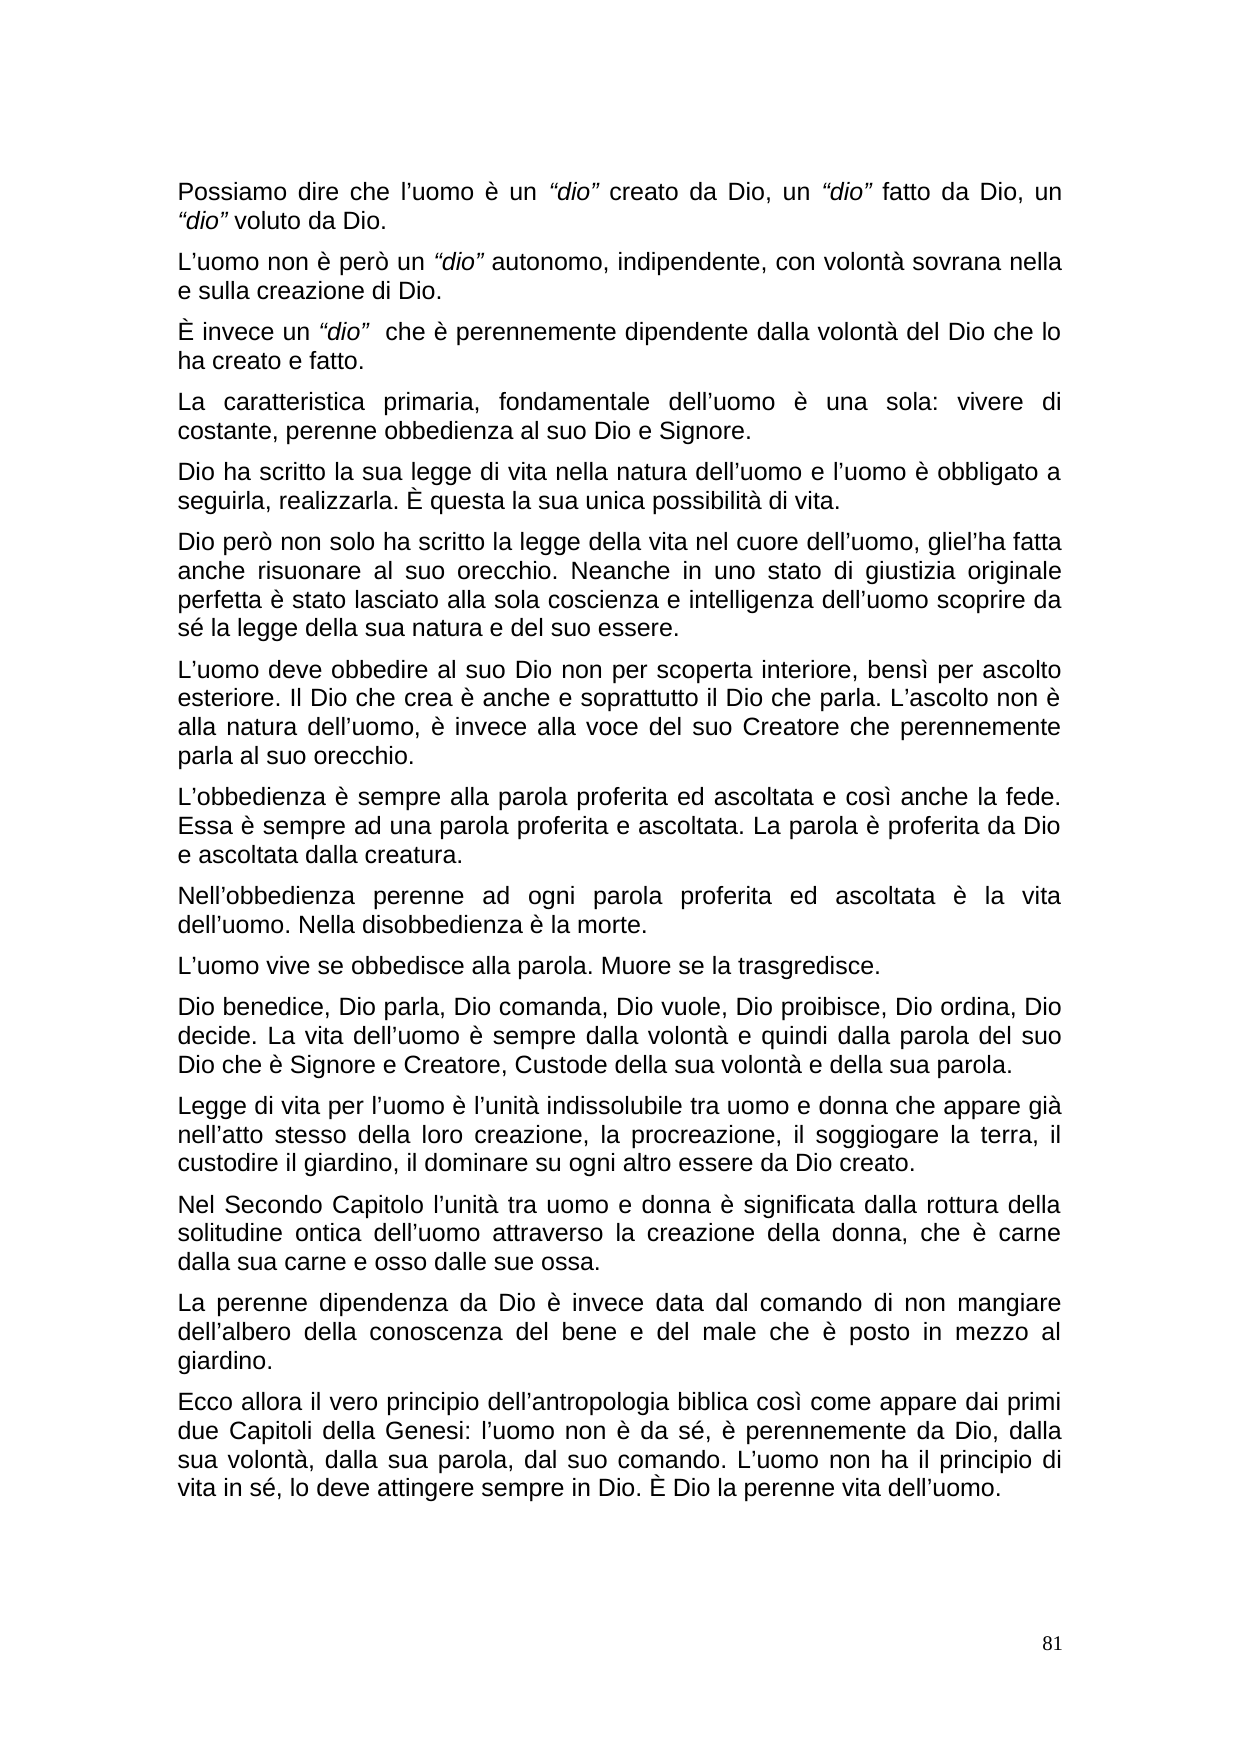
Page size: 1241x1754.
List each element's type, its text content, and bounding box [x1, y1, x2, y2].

text Possiamo dire che l’uomo è un “dio” creato da Dio, un “dio” fatto da Dio, un “dio” voluto da Dio. [177, 177, 1063, 235]
text Legge di vita per l’uomo è l’unità indissolubile tra uomo e donna che appare già nell’atto stesso della loro creazione, la procreazione, il soggiogare la terra, il custodire il giardino, il dominare su ogni altro essere da Dio creato. [177, 1091, 1063, 1177]
text Nel Secondo Capitolo l’unità tra uomo e donna è significata dalla rottura della solitudine ontica dell’uomo attraverso la creazione della donna, che è carne dalla sua carne e osso dalle sue ossa. [177, 1190, 1063, 1276]
text La perenne dipendenza da Dio è invece data dal comando di non mangiare dell’albero della conoscenza del bene e del male che è posto in mezzo al giardino. [177, 1288, 1063, 1375]
text L’obbedienza è sempre alla parola proferita ed ascoltata e così anche la fede. Essa è sempre ad una parola proferita e ascoltata. La parola è proferita da Dio e ascoltata dalla creatura. [177, 782, 1063, 868]
text L’uomo non è però un “dio” autonomo, indipendente, con volontà sovrana nella e sulla creazione di Dio. [177, 247, 1063, 305]
text L’uomo vive se obbedisce alla parola. Muore se la trasgredisce. [177, 951, 1063, 980]
text Dio ha scritto la sua legge di vita nella natura dell’uomo e l’uomo è obbligato a seguirla, realizzarla. È questa la sua unica possibilità di vita. [177, 457, 1063, 515]
text Nell’obbedienza perenne ad ogni parola proferita ed ascoltata è la vita dell’uomo. Nella disobbedienza è la morte. [177, 881, 1063, 938]
text Dio però non solo ha scritto la legge della vita nel cuore dell’uomo, gliel’ha fatta anche risuonare al suo orecchio. Neanche in uno stato di giustizia originale perfetta è stato lasciato alla sola coscienza e intelligenza dell’uomo scoprire da sé la legge della sua natura e del suo essere. [177, 527, 1063, 642]
text Dio benedice, Dio parla, Dio comanda, Dio vuole, Dio proibisce, Dio ordina, Dio decide. La vita dell’uomo è sempre dalla volontà e quindi dalla parola del suo Dio che è Signore e Creatore, Custode della sua volontà e della sua parola. [177, 992, 1063, 1078]
text L’uomo deve obbedire al suo Dio non per scoperta interiore, bensì per ascolto esteriore. Il Dio che crea è anche e soprattutto il Dio che parla. L’ascolto non è alla natura dell’uomo, è invece alla voce del suo Creatore che perennemente parla al suo orecchio. [177, 655, 1063, 770]
text Ecco allora il vero principio dell’antropologia biblica così come appare dai primi due Capitoli della Genesi: l’uomo non è da sé, è perennemente da Dio, dalla sua volontà, dalla sua parola, dal suo comando. L’uomo non ha il principio di vita in sé, lo deve attingere sempre in Dio. È Dio la perenne vita dell’uomo. [177, 1387, 1063, 1502]
text La caratteristica primaria, fondamentale dell’uomo è una sola: vivere di costante, perenne obbedienza al suo Dio e Signore. [177, 387, 1063, 445]
text È invece un “dio” che è perennemente dipendente dalla volontà del Dio che lo ha creato e fatto. [177, 317, 1063, 375]
